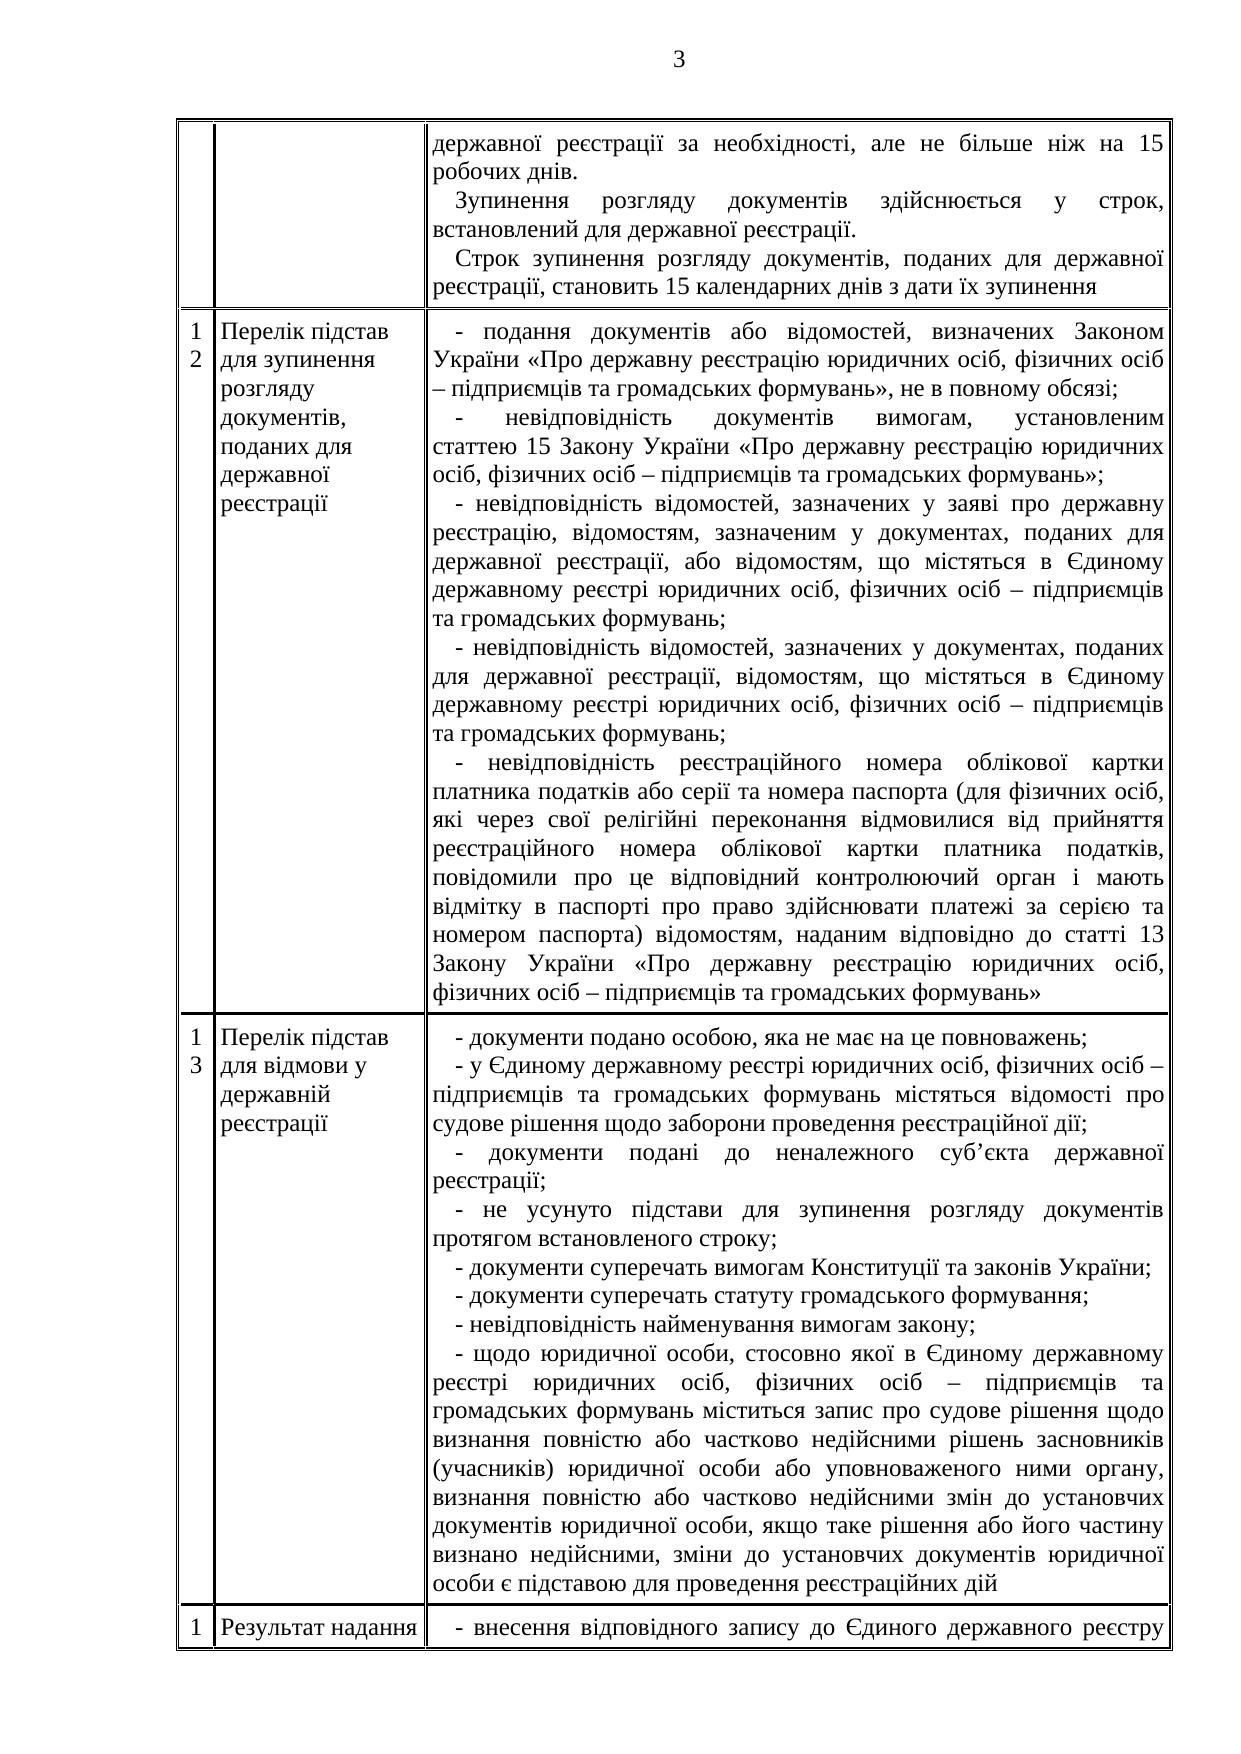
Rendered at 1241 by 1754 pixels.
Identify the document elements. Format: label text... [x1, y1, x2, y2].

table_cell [214, 120, 426, 306]
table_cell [426, 122, 1169, 306]
table_cell - документи подано особою, яка не має на це повноважень; - у Єдиному державному реєстрі юридичних осіб, фізичних осіб – підприємців та громадських формувань містяться відомості про судове рішення щодо заборони проведення реєстраційної дії; - документи подані до неналежного суб’єкта державної реєстрації; - не усунуто підстави для зупинення розгляду документів протягом встановленого строку; - документи суперечать вимогам Конституції та законів України; - документи суперечать статуту громадського формування; - невідповідність найменування вимогам закону; - щодо юридичної особи, стосовно якої в Єдиному державному реєстрі юридичних осіб, фізичних осіб – підприємців та громадських формувань міститься запис про судове рішення щодо визнання повністю або частково недійсними рішень засновників (учасників) юридичної особи або уповноваженого ними органу, визнання повністю або частково недійсними змін до установчих документів юридичної особи, якщо таке рішення або його частину визнано недійсними, зміни до установчих документів юридичної особи є підставою для проведення реєстраційних дій [428, 1012, 1169, 1603]
table_cell Перелік підстав для відмови у державній реєстрації [216, 1015, 424, 1603]
table_cell Перелік підстав для зупинення розгляду документів, поданих для державної реєстрації [216, 310, 424, 1012]
table_cell 14 [177, 1603, 214, 1647]
table_cell 13 [179, 1012, 213, 1603]
table_cell 12 [179, 306, 213, 1012]
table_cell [214, 1603, 426, 1647]
table_cell 11 [179, 120, 214, 306]
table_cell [426, 1603, 1171, 1647]
table_cell - подання документів або відомостей, визначених Законом України «Про державну реєстрацію юридичних осіб, фізичних осіб – підприємців та громадських формувань», не в повному обсязі; - невідповідність документів вимогам, установленим статтею 15 Закону України «Про державну реєстрацію юридичних осіб, фізичних осіб – підприємців та громадських формувань»; - невідповідність відомостей, зазначених у заяві про державну реєстрацію, відомостям, зазначеним у документах, поданих для державної реєстрації, або відомостям, що містяться в Єдиному державному реєстрі юридичних осіб, фізичних осіб – підприємців та громадських формувань; - невідповідність відомостей, зазначених у документах, поданих для державної реєстрації, відомостям, що містяться в Єдиному державному реєстрі юридичних осіб, фізичних осіб – підприємців та громадських формувань; - невідповідність реєстраційного номера облікової картки платника податків або серії та номера паспорта (для фізичних осіб, які через свої релігійні переконання відмовилися від прийняття реєстраційного номера облікової картки платника податків, повідомили про це відповідний контролюючий орган і мають відмітку в паспорті про право здійснювати платежі за серією та номером паспорта) відомостям, наданим відповідно до статті 13 Закону України «Про державну реєстрацію юридичних осіб, фізичних осіб – підприємців та громадських формувань» [428, 306, 1170, 1012]
